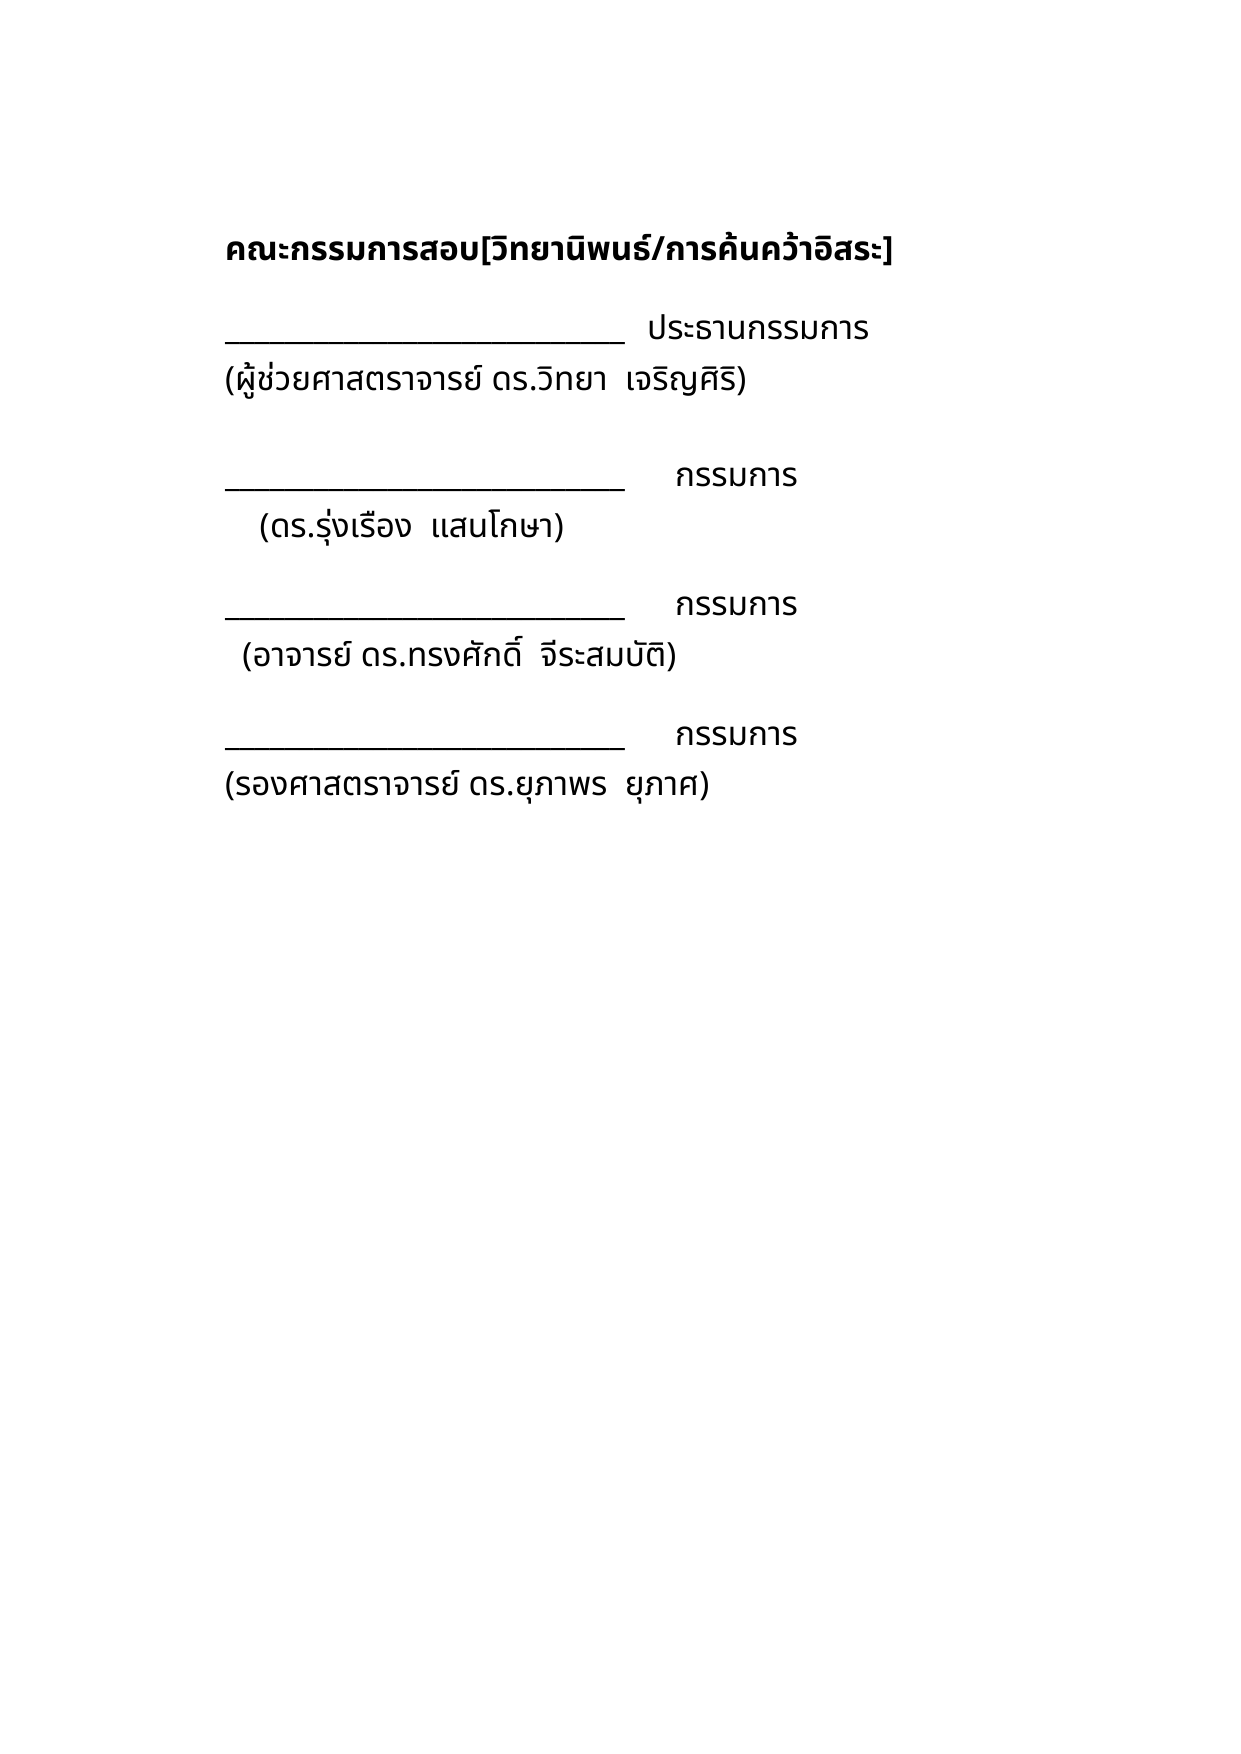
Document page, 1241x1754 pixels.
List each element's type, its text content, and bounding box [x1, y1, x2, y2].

text ___________________________ กรรมการ [225, 709, 1090, 760]
text ___________________________ กรรมการ [225, 580, 1090, 631]
text (ผู้ช่วยศาสตราจารย์ ดร.วิทยา เจริญศิริ) [225, 355, 1090, 405]
text (ดร.รุ่งเรือง แสนโกษา) [225, 501, 1090, 552]
text (อาจารย์ ดร.ทรงศักดิ์ จีระสมบัติ) [225, 631, 1090, 681]
text ___________________________ ประธานกรรมการ [225, 304, 1090, 355]
text คณะกรรมการสอบ[วิทยานิพนธ์/การค้นคว้าอิสระ] [225, 225, 1090, 276]
text (รองศาสตราจารย์ ดร.ยุภาพร ยุภาศ) [225, 760, 1090, 811]
text ___________________________ กรรมการ [225, 451, 1090, 501]
